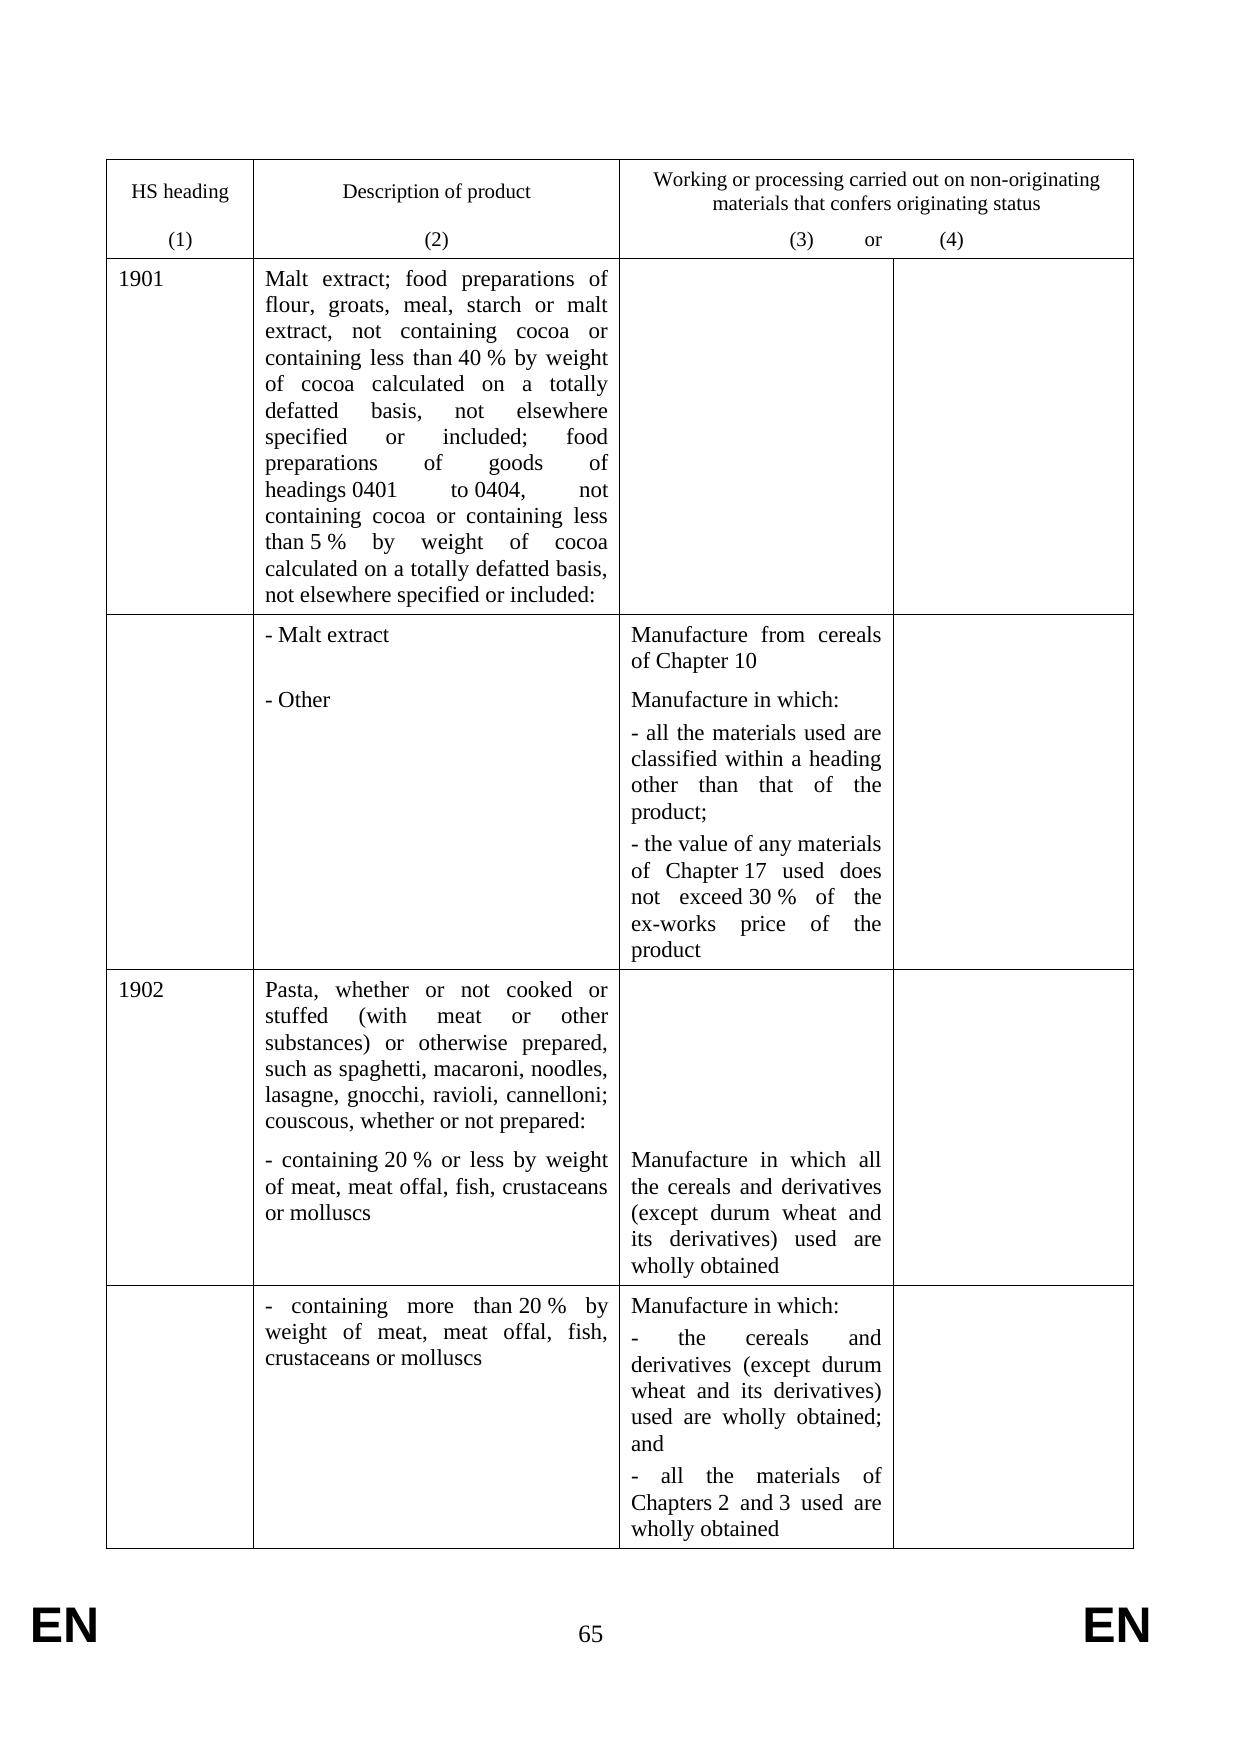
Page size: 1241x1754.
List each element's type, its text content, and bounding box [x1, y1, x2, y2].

table_cell [894, 970, 1133, 1140]
table_cell - Malt extract [254, 615, 619, 680]
table_cell - containing 20 % or less by weight of meat, meat offal, fish, crustaceans or molluscs [254, 1140, 619, 1284]
table_cell [894, 259, 1133, 614]
table_cell Manufacture in which: - the cereals and derivatives (except durum wheat and its derivatives) used are wholly obtained; and - all the materials of Chapters 2 and 3 used are wholly obtained [620, 1286, 893, 1548]
table_cell (3) or (4) [620, 221, 1133, 258]
table_cell [107, 615, 253, 680]
table_cell [107, 1286, 253, 1548]
table_header Working or processing carried out on non-originating materials that confers originating status [620, 160, 1133, 221]
table_cell Pasta, whether or not cooked or stuffed (with meat or other substances) or otherwise prepared, such as spaghetti, macaroni, noodles, lasagne, gnocchi, ravioli, cannelloni; couscous, whether or not prepared: [254, 970, 619, 1140]
table_cell - Other [254, 680, 619, 968]
table_cell [894, 615, 1133, 680]
table_cell [894, 680, 1133, 968]
table_cell Manufacture in which: - all the materials used are classified within a heading other than that of the product; - the value of any materials of Chapter 17 used does not exceed 30 % of the ex-works price of the product [620, 680, 893, 968]
table_cell - containing more than 20 % by weight of meat, meat offal, fish, crustaceans or molluscs [254, 1286, 619, 1548]
table_cell [620, 970, 893, 1140]
table_cell [894, 1140, 1133, 1284]
table_cell 1901 [107, 259, 253, 614]
table_cell [107, 1140, 253, 1284]
table_cell [107, 680, 253, 968]
table_cell [894, 1286, 1133, 1548]
table_cell Manufacture in which all the cereals and derivatives (except durum wheat and its derivatives) used are wholly obtained [620, 1140, 893, 1284]
table_header Description of product [254, 160, 619, 221]
table_cell (1) [107, 221, 253, 258]
table_cell Malt extract; food preparations of flour, groats, meal, starch or malt extract, not containing cocoa or containing less than 40 % by weight of cocoa calculated on a totally defatted basis, not elsewhere specified or included; food preparations of goods of headings 0401 to 0404, not containing cocoa or containing less than 5 % by weight of cocoa calculated on a totally defatted basis, not elsewhere specified or included: [254, 259, 619, 614]
table_cell Manufacture from cereals of Chapter 10 [620, 615, 893, 680]
table_cell 1902 [107, 970, 253, 1140]
table_header HS heading [107, 160, 253, 221]
table_cell [620, 259, 893, 614]
table_cell (2) [254, 221, 619, 258]
